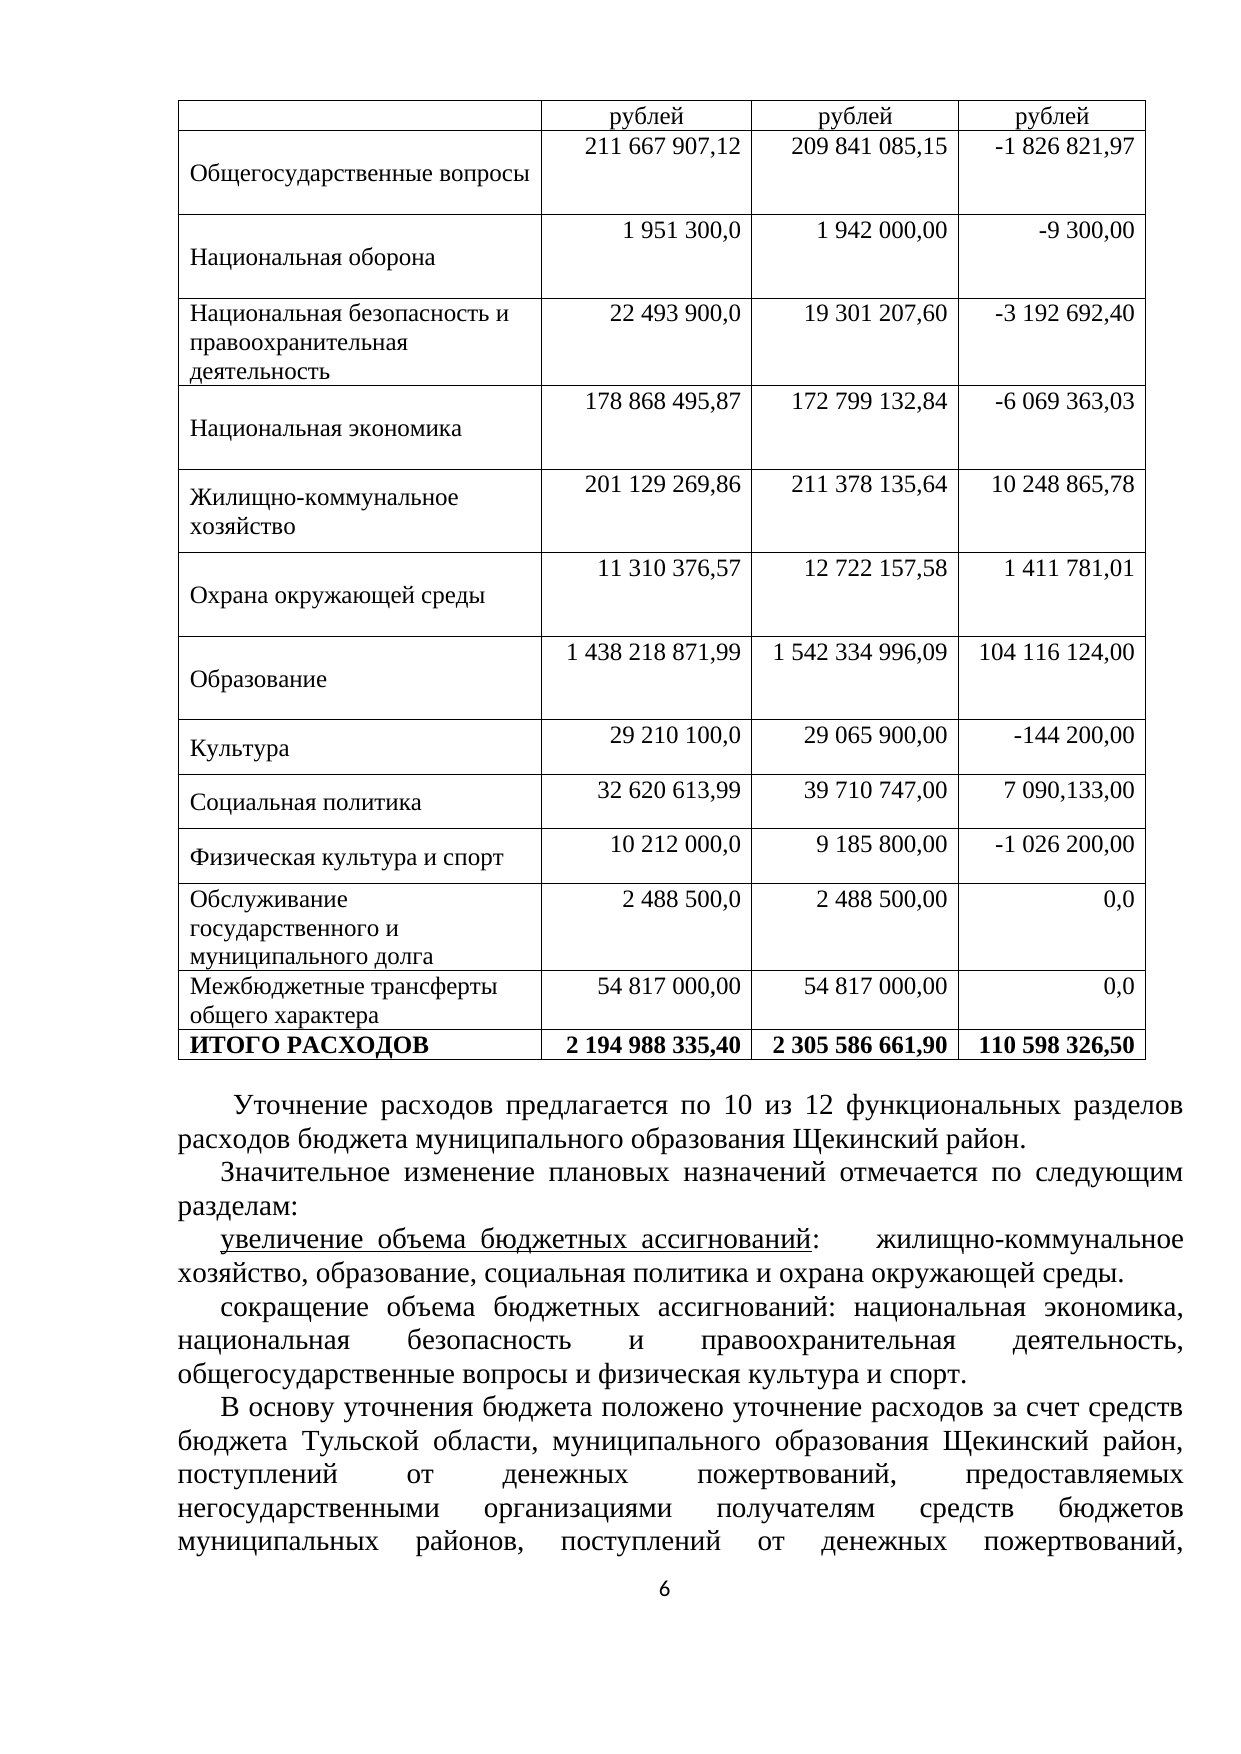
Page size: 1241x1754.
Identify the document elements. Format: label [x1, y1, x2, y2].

table_header [178, 100, 1184, 1557]
